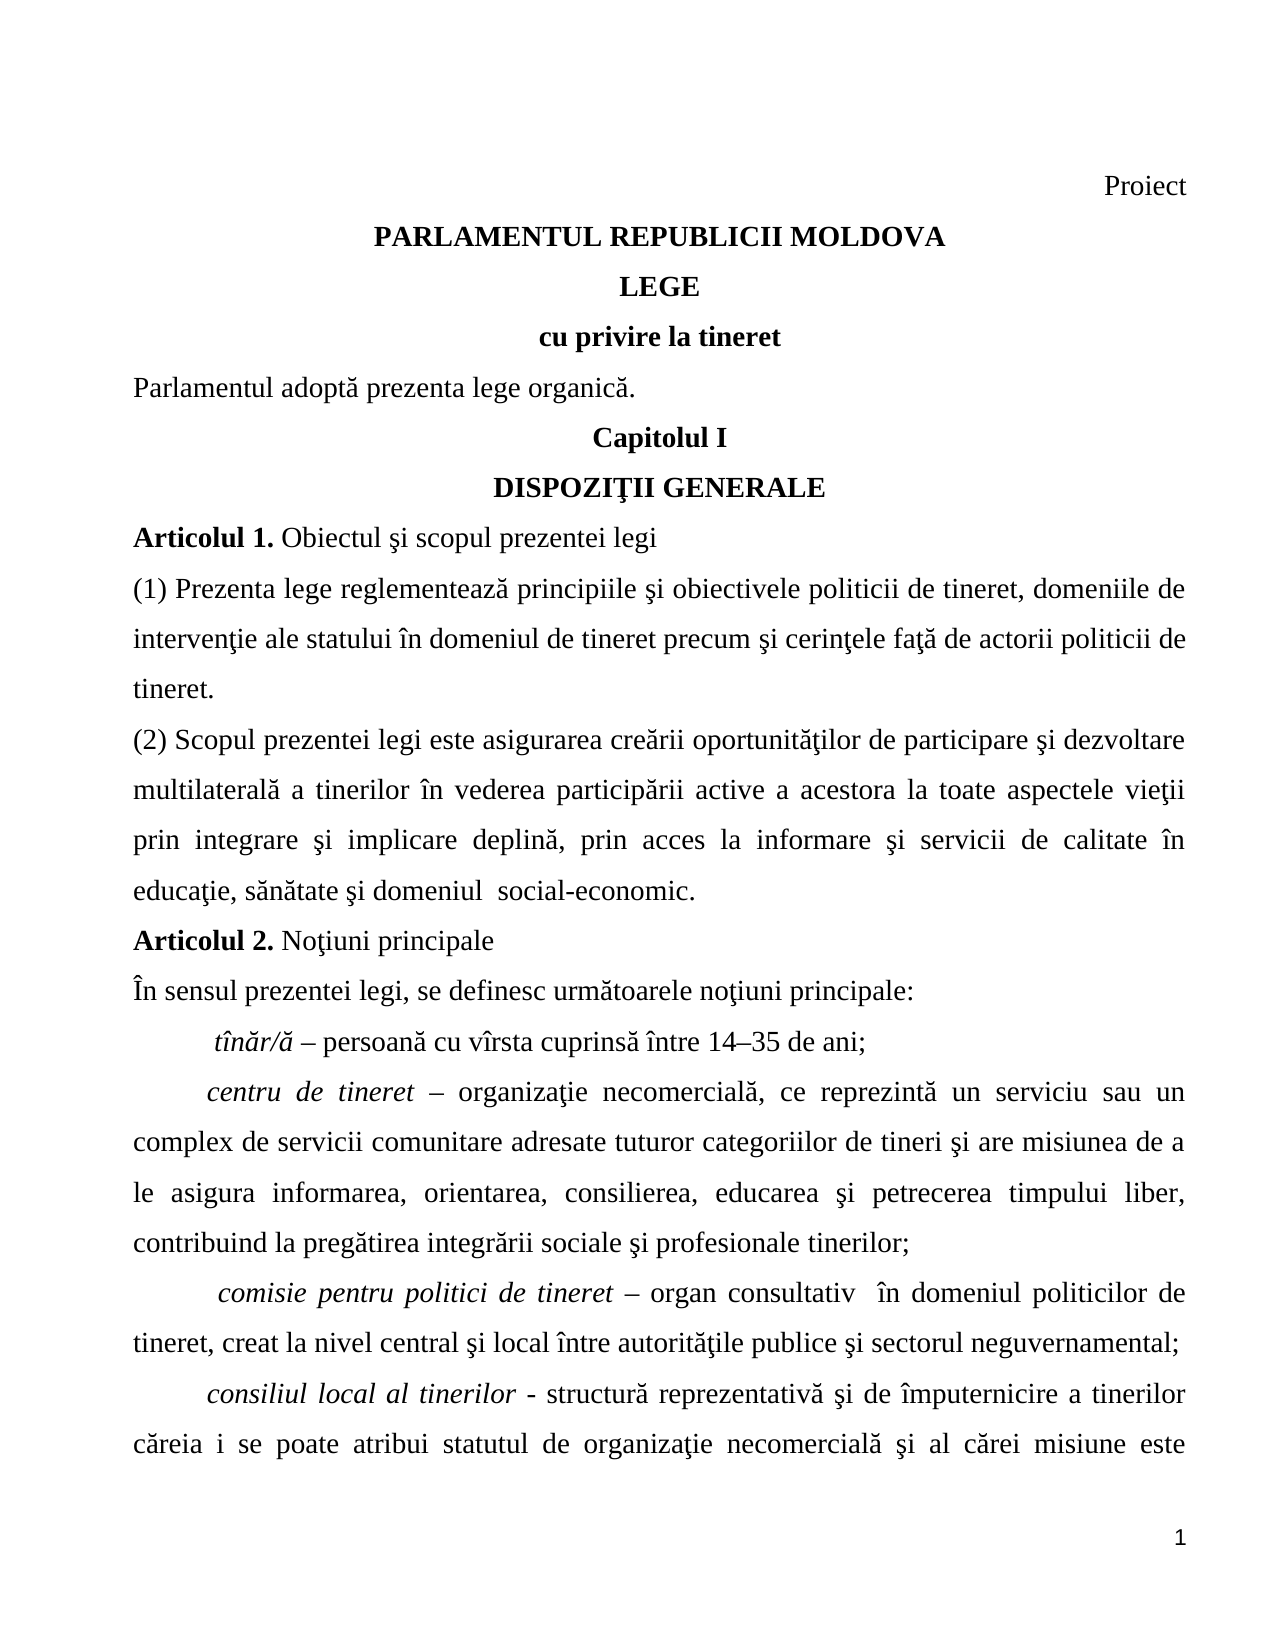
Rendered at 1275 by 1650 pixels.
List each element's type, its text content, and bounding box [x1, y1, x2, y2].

text cu privire la tineret [133, 319, 1186, 353]
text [133, 1376, 1186, 1460]
text PARLAMENTUL REPUBLICII MOLDOVA [133, 219, 1186, 252]
text În sensul prezentei legi, se definesc următoarele noţiuni principale: [133, 973, 1186, 1007]
text Articolul 1. Obiectul şi scopul prezentei legi [133, 521, 1186, 554]
text centru de tineret – organizaţie necomercială, ce reprezintă un serviciu sau un complex de servicii comunitare adresate tuturor categoriilor de tineri şi are misiunea de a le asigura informarea, orientarea, consilierea, educarea şi petrecerea timpului liber, contribuind la pregătirea integrării sociale şi profesionale tinerilor; [133, 1074, 1186, 1258]
text Proiect [133, 168, 1186, 202]
text tînăr/ă – persoană cu vîrsta cuprinsă între 14–35 de ani; [133, 1024, 1186, 1057]
text comisie pentru politici de tineret – organ consultativ în domeniul politicilor de tineret, creat la nivel central şi local între autorităţile publice şi sectorul neguvernamental; [133, 1275, 1186, 1359]
text LEGE [133, 269, 1186, 303]
text (2) Scopul prezentei legi este asigurarea creării oportunităţilor de participare şi dezvoltare multilaterală a tinerilor în vederea participării active a acestora la toate aspectele vieţii prin integrare şi implicare deplină, prin acces la informare şi servicii de calitate în educaţie, sănătate şi domeniul social-economic. [133, 722, 1186, 906]
text Capitolul I [133, 420, 1186, 453]
text (1) Prezenta lege reglementează principiile şi obiectivele politicii de tineret, domeniile de intervenţie ale statului în domeniul de tineret precum şi cerinţele faţă de actorii politicii de tineret. [133, 571, 1186, 705]
text DISPOZIŢII GENERALE [133, 470, 1186, 504]
text Articolul 2. Noţiuni principale [133, 923, 1186, 957]
text Parlamentul adoptă prezenta lege organică. [133, 370, 1186, 403]
